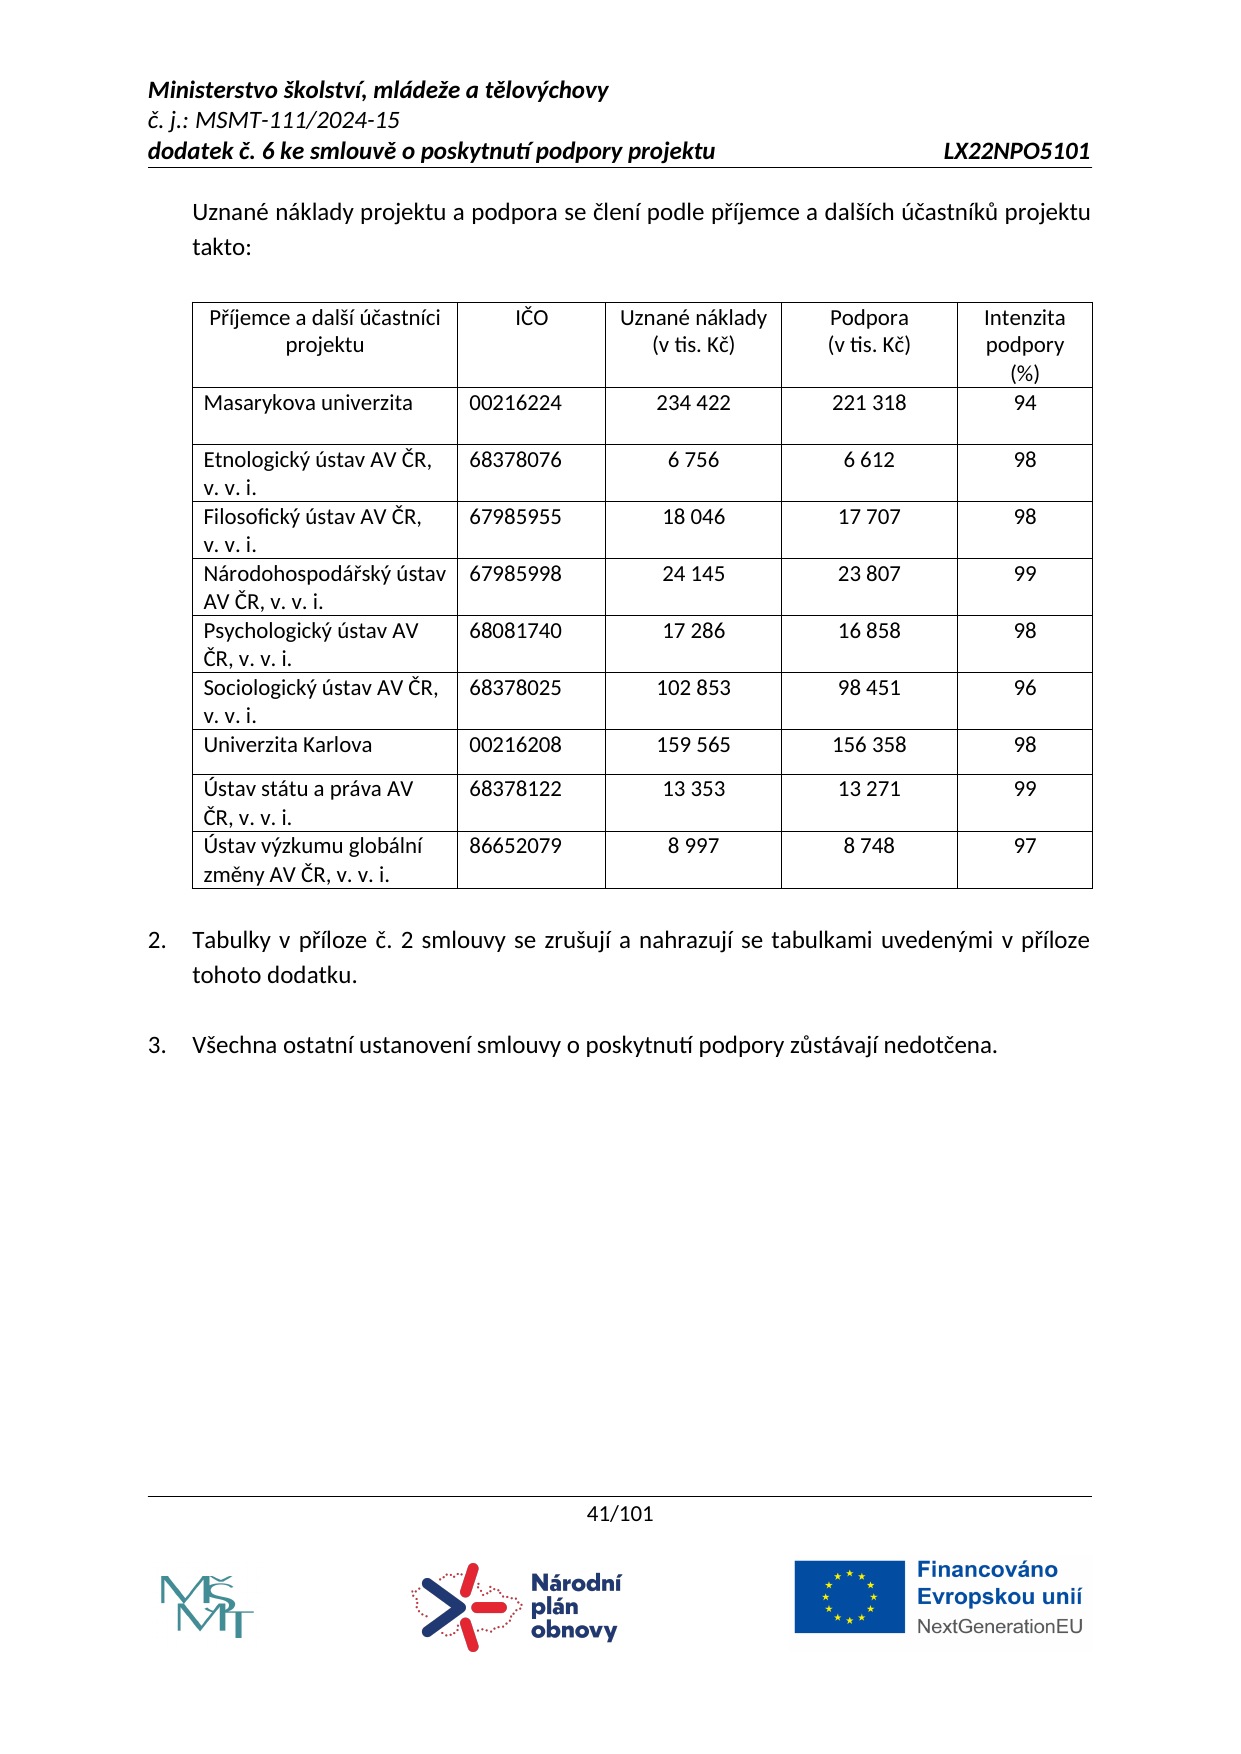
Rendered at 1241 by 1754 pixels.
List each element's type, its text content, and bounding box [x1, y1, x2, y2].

table_cell 221 318 [782, 388, 957, 444]
table_header Podpora (v tis. Kč) [782, 303, 957, 387]
table_cell 98 [958, 616, 1092, 672]
table_cell 68081740 [458, 616, 605, 672]
table_cell 24 145 [606, 559, 781, 615]
table_cell Sociologický ústav AV ČR, v. v. i. [193, 673, 457, 729]
table_cell 17 707 [782, 502, 957, 558]
table_cell 68378122 [458, 775, 605, 831]
picture [147, 1562, 268, 1652]
table_cell Národohospodářský ústav AV ČR, v. v. i. [193, 559, 457, 615]
table_cell 17 286 [606, 616, 781, 672]
table_cell Ústav výzkumu globální změny AV ČR, v. v. i. [193, 832, 457, 888]
table_cell 98 [958, 502, 1092, 558]
table_cell 98 [958, 730, 1092, 773]
table_cell 67985998 [458, 559, 605, 615]
table_cell 13 271 [782, 775, 957, 831]
table_cell Ústav státu a práva AV ČR, v. v. i. [193, 775, 457, 831]
table_cell 68378076 [458, 445, 605, 501]
table_cell 234 422 [606, 388, 781, 444]
table_cell Psychologický ústav AV ČR, v. v. i. [193, 616, 457, 672]
table_cell 6 756 [606, 445, 781, 501]
picture [411, 1563, 623, 1652]
table_cell Masarykova univerzita [193, 388, 457, 444]
list Tabulky v příloze č. 2 smlouvy se zrušují a nahrazují se tabulkami uvedenými v příloze tohoto dodatku. [148, 924, 1092, 989]
picture [788, 1555, 1093, 1652]
table_cell 16 858 [782, 616, 957, 672]
table_header Uznané náklady (v tis. Kč) [606, 303, 781, 387]
table_header Intenzita podpory (%) [958, 303, 1092, 387]
table_header IČO [458, 303, 605, 387]
table_cell 159 565 [606, 730, 781, 773]
table_cell 94 [958, 388, 1092, 444]
table_cell 23 807 [782, 559, 957, 615]
table_cell 00216208 [458, 730, 605, 773]
table_cell 96 [958, 673, 1092, 729]
table_cell 98 451 [782, 673, 957, 729]
table_cell 99 [958, 775, 1092, 831]
table_header Příjemce a další účastníci projektu [193, 303, 457, 387]
table_cell 97 [958, 832, 1092, 888]
table_cell 6 612 [782, 445, 957, 501]
table_cell 8 748 [782, 832, 957, 888]
table_cell 8 997 [606, 832, 781, 888]
table_cell 99 [958, 559, 1092, 615]
table_cell 102 853 [606, 673, 781, 729]
table_cell Filosofický ústav AV ČR, v. v. i. [193, 502, 457, 558]
table_cell 00216224 [458, 388, 605, 444]
table_cell 98 [958, 445, 1092, 501]
list Všechna ostatní ustanovení smlouvy o poskytnutí podpory zůstávají nedotčena. [148, 1029, 1092, 1059]
table_cell 156 358 [782, 730, 957, 773]
table_cell 68378025 [458, 673, 605, 729]
table_cell 18 046 [606, 502, 781, 558]
table_cell Univerzita Karlova [193, 730, 457, 773]
table_cell 13 353 [606, 775, 781, 831]
table_cell Etnologický ústav AV ČR, v. v. i. [193, 445, 457, 501]
table_cell 86652079 [458, 832, 605, 888]
table_cell 67985955 [458, 502, 605, 558]
